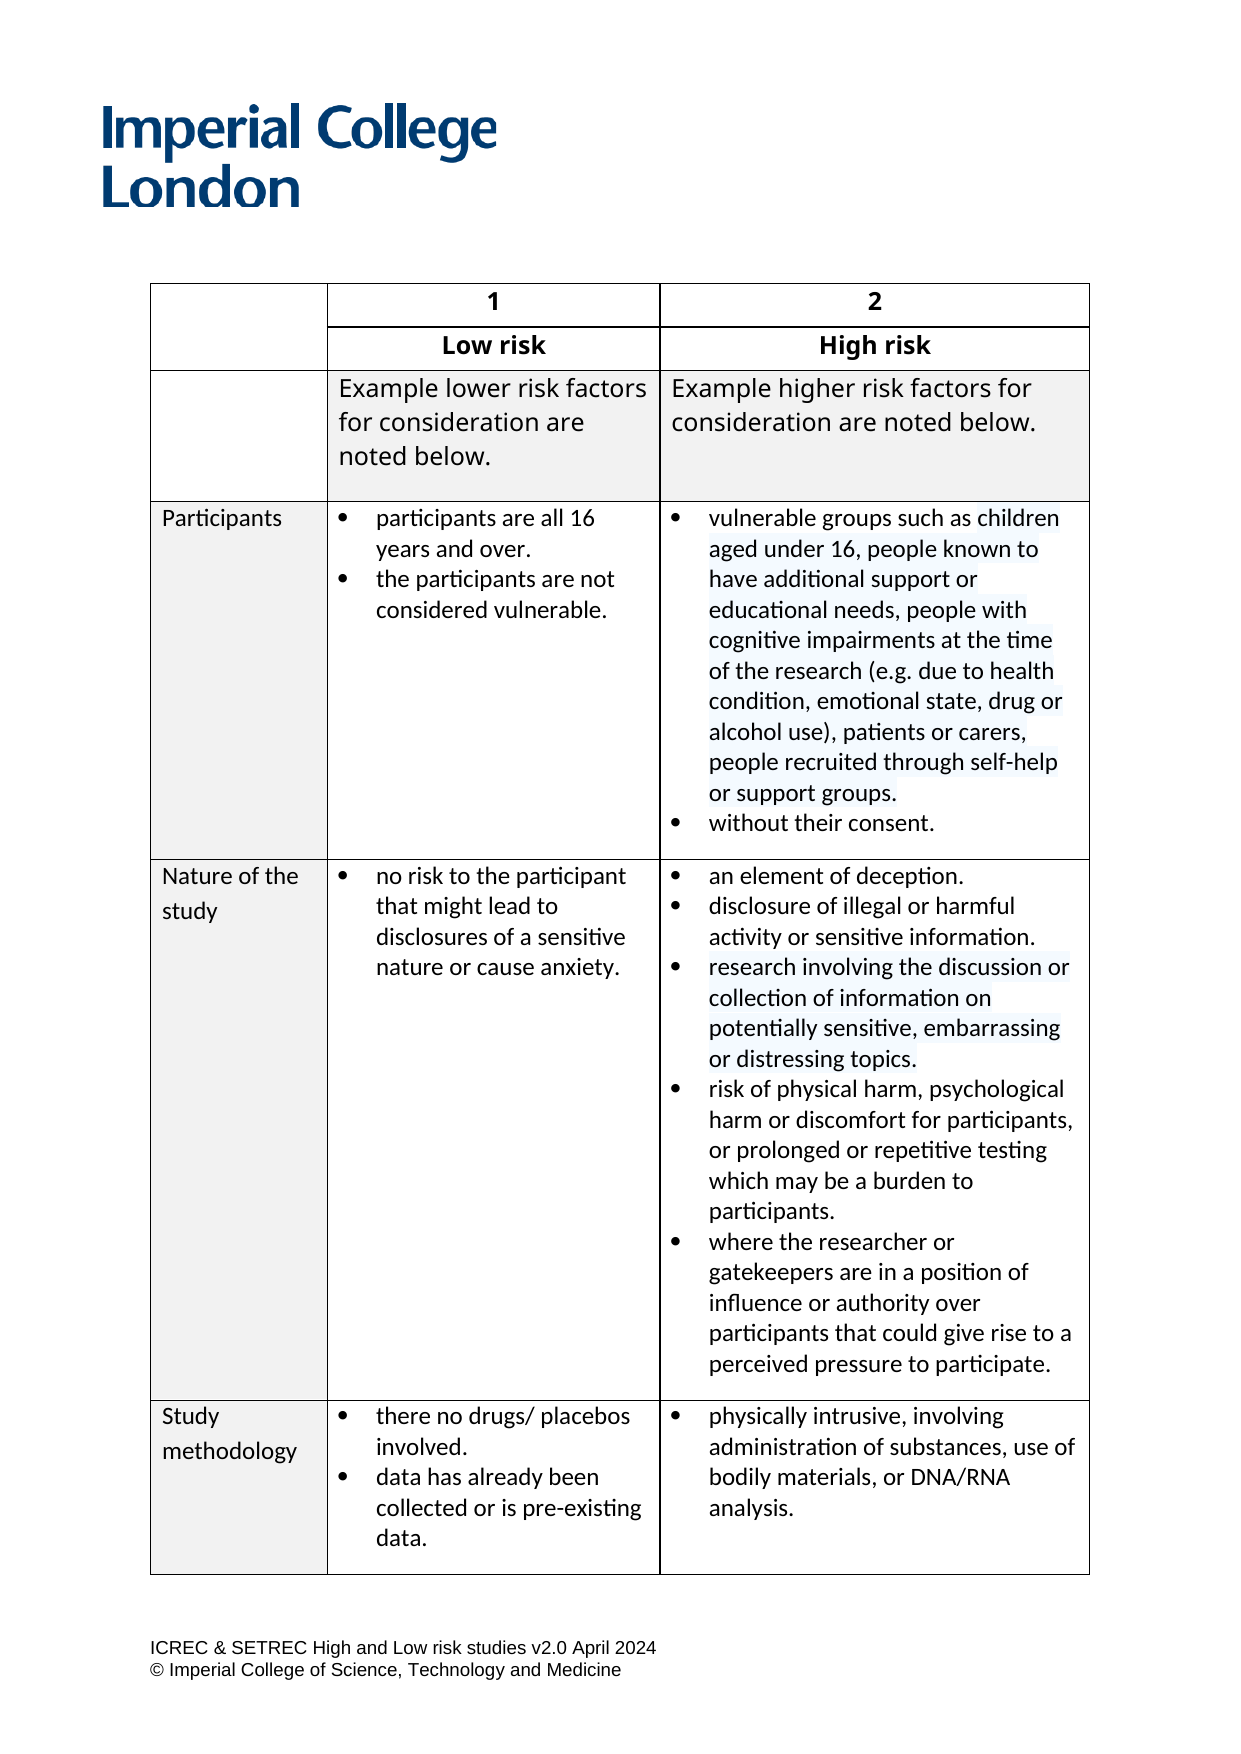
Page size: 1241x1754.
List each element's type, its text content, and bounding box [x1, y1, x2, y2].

table_cell Study methodology [151, 1401, 327, 1574]
table_cell High risk [661, 328, 1089, 370]
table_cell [328, 1401, 659, 1574]
table_cell Example higher risk factors for consideration are noted below. [661, 371, 1089, 501]
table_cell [661, 1401, 1089, 1574]
table_cell an element of deception. disclosure of illegal or harmful activity or sensitive information. research involving the discussion or collection of information on potentially sensitive, embarrassing or distressing topics. risk of physical harm, psychological harm or discomfort for participants, or prolonged or repetitive testing which may be a burden to participants. where the researcher or gatekeepers are in a position of influence or authority over participants that could give rise to a perceived pressure to participate. [661, 860, 1089, 1399]
table_cell Nature of the study [151, 860, 327, 1399]
table_cell Example lower risk factors for consideration are noted below. [328, 371, 659, 501]
table_header [151, 284, 327, 370]
table_cell Participants [151, 502, 327, 859]
table_cell participants are all 16 years and over. the participants are not considered vulnerable. [328, 502, 659, 859]
table_cell vulnerable groups such as children aged under 16, people known to have additional support or educational needs, people with cognitive impairments at the time of the research (e.g. due to health condition, emotional state, drug or alcohol use), patients or carers, people recruited through self-help or support groups. without their consent. [661, 502, 1089, 859]
table_header 2 [661, 284, 1089, 326]
table_cell [151, 371, 327, 501]
table_cell Low risk [328, 328, 659, 370]
table_cell no risk to the participant that might lead to disclosures of a sensitive nature or cause anxiety. [328, 860, 659, 1399]
table_header 1 [328, 284, 659, 326]
